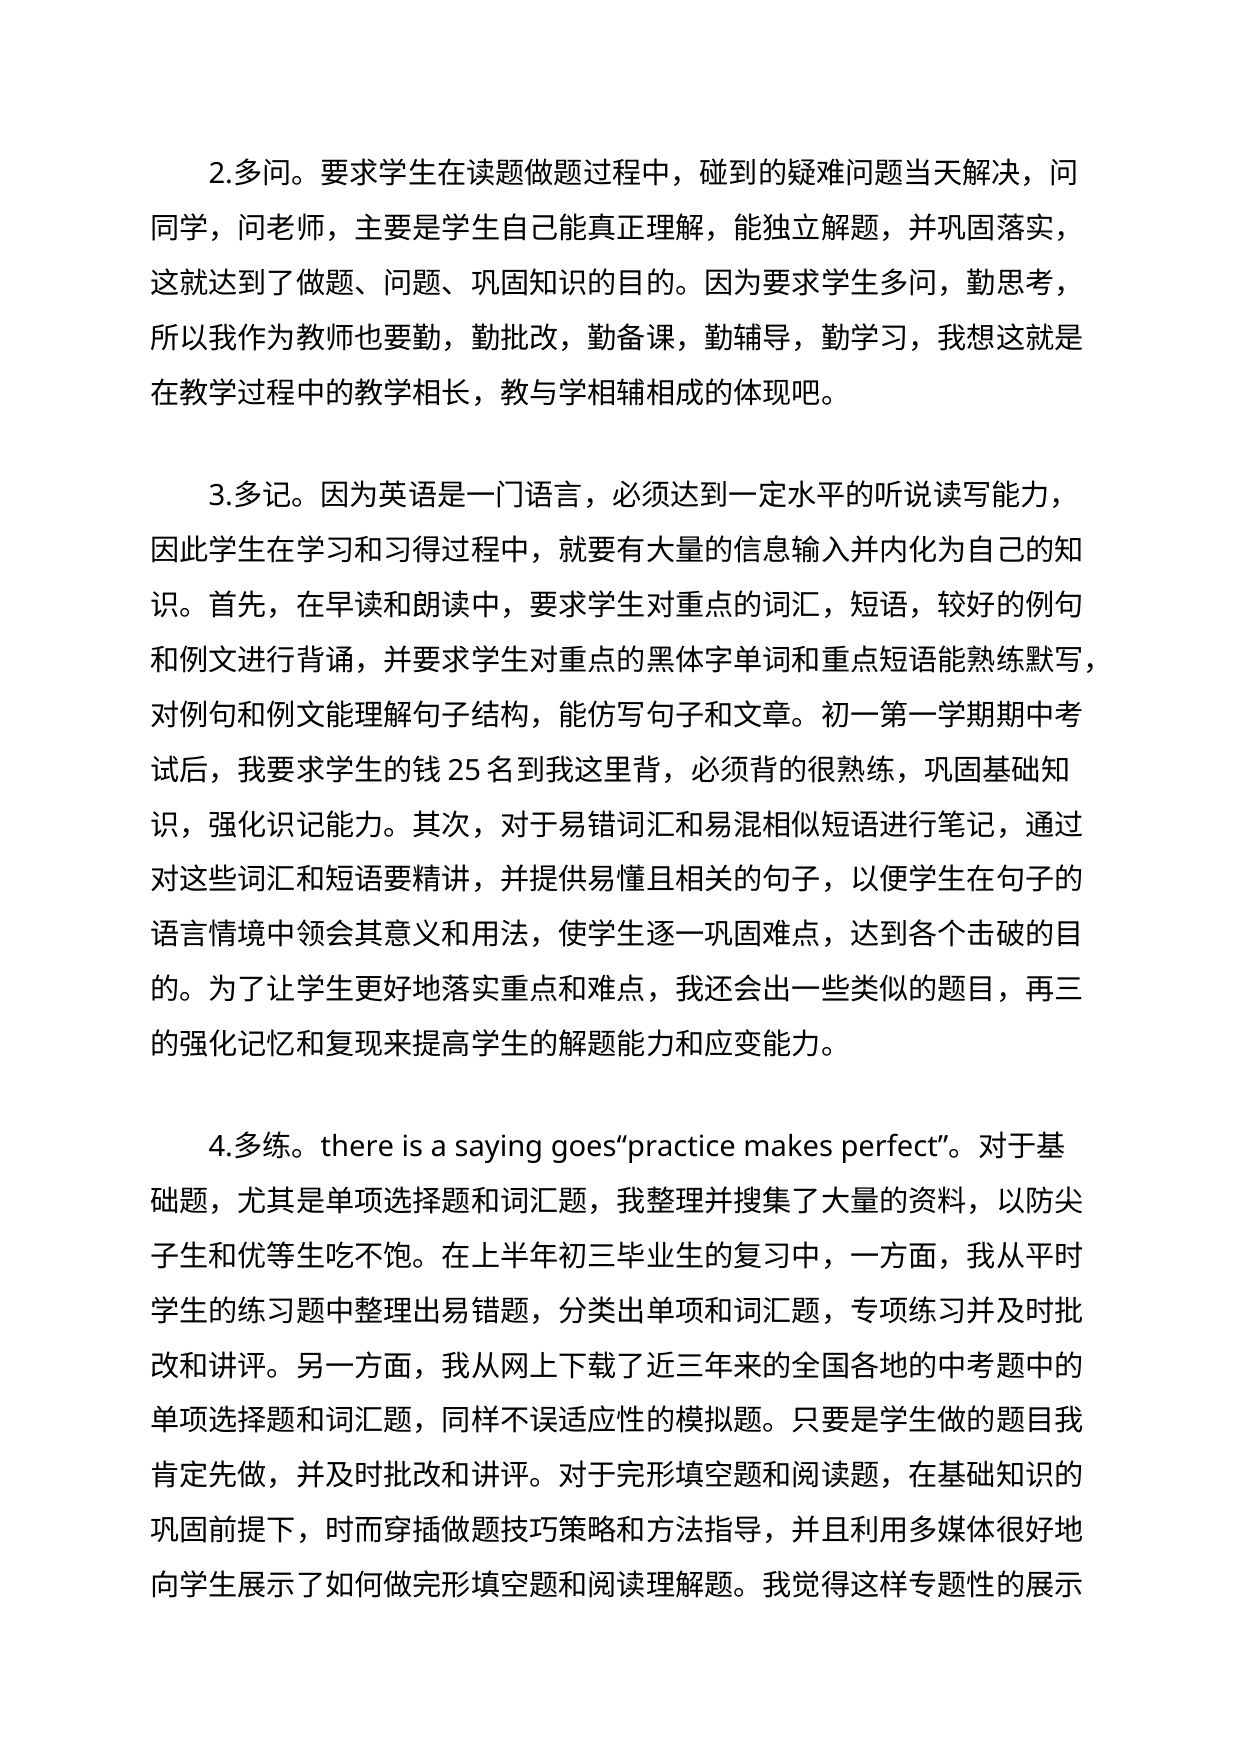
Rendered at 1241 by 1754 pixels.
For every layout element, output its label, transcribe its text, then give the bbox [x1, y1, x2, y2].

text 2.多问。要求学生在读题做题过程中，碰到的疑难问题当天解决，问同学，问老师，主要是学生自己能真正理解，能独立解题，并巩固落实，这就达到了做题、问题、巩固知识的目的。因为要求学生多问，勤思考，所以我作为教师也要勤，勤批改，勤备课，勤辅导，勤学习，我想这就是在教学过程中的教学相长，教与学相辅相成的体现吧。 [150, 150, 1090, 412]
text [150, 1122, 1090, 1604]
text 3.多记。因为英语是一门语言，必须达到一定水平的听说读写能力，因此学生在学习和习得过程中，就要有大量的信息输入并内化为自己的知识。首先，在早读和朗读中，要求学生对重点的词汇，短语，较好的例句和例文进行背诵，并要求学生对重点的黑体字单词和重点短语能熟练默写，对例句和例文能理解句子结构，能仿写句子和文章。初一第一学期期中考试后，我要求学生的钱25名到我这里背，必须背的很熟练，巩固基础知识，强化识记能力。其次，对于易错词汇和易混相似短语进行笔记，通过对这些词汇和短语要精讲，并提供易懂且相关的句子，以便学生在句子的语言情境中领会其意义和用法，使学生逐一巩固难点，达到各个击破的目的。为了让学生更好地落实重点和难点，我还会出一些类似的题目，再三的强化记忆和复现来提高学生的解题能力和应变能力。 [150, 471, 1090, 1063]
